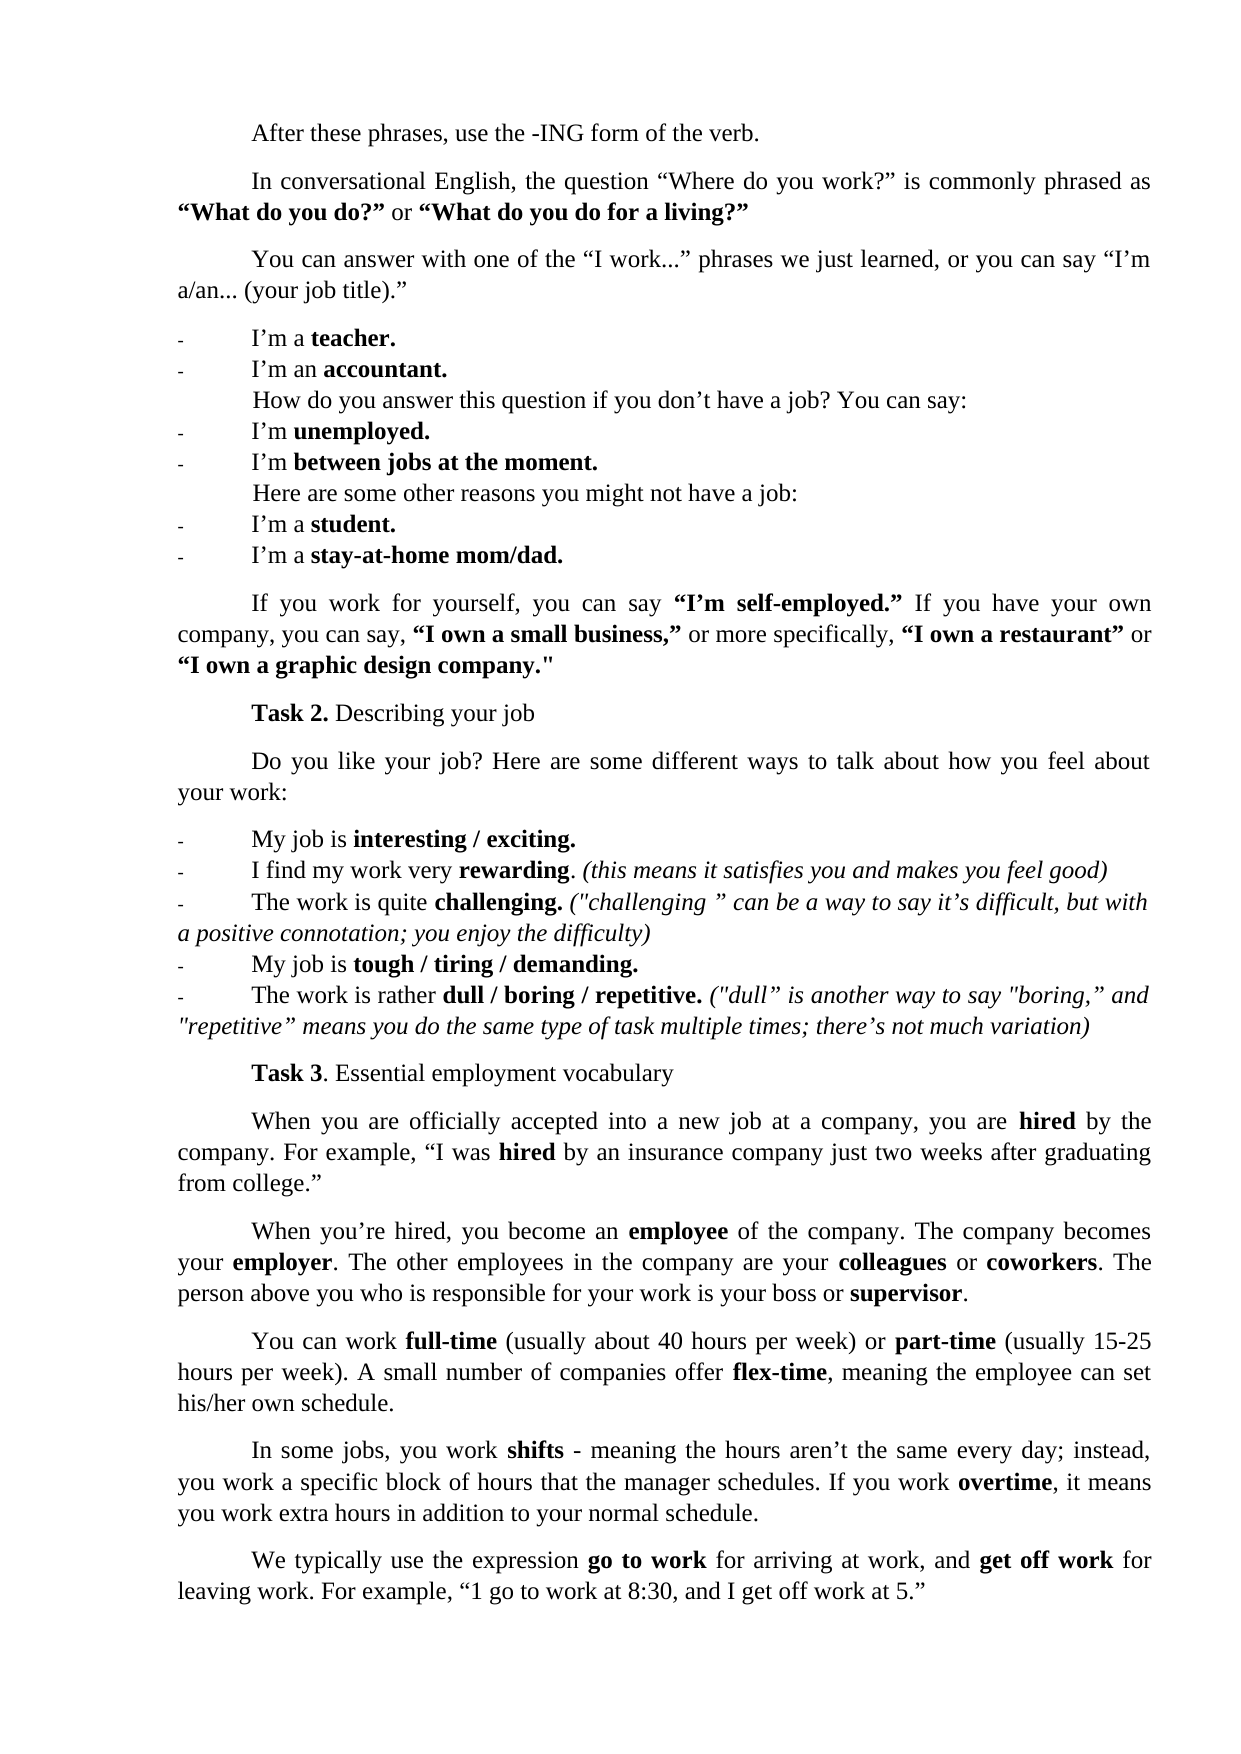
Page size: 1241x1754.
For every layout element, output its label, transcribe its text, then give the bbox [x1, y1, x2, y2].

list I’m a stay-at-home mom/dad. [177, 541, 1152, 569]
list My job is tough / tiring / demanding. [177, 949, 1152, 977]
text After these phrases, use the -ING form of the verb. [177, 118, 1152, 147]
list I’m a student. [177, 509, 1152, 538]
text We typically use the expression go to work for arriving at work, and get off work for leaving work. For example, “1 go to work at 8:30, and I get off work at 5.” [177, 1545, 1152, 1605]
list My job is interesting / exciting. [177, 824, 1152, 853]
text In some jobs, you work shifts - meaning the hours aren’t the same every day; instead, you work a specific block of hours that the manager schedules. If you work overtime, it means you work extra hours in addition to your normal schedule. [177, 1436, 1152, 1526]
list How do you answer this question if you don’t have a job? You can say: [252, 385, 1152, 414]
text When you are officially accepted into a new job at a company, you are hired by the company. For example, “I was hired by an insurance company just two weeks after graduating from college.” [177, 1106, 1152, 1197]
list I’m an accountant. [177, 354, 1152, 383]
text You can work full-time (usually about 40 hours per week) or part-time (usually 15-25 hours per week). A small number of companies offer flex-time, meaning the employee can set his/her own schedule. [177, 1326, 1152, 1417]
text If you work for yourself, you can say “I’m self-employed.” If you have your own company, you can say, “I own a small business,” or more specifically, “I own a restaurant” or “I own a graphic design company." [177, 588, 1152, 679]
list The work is quite challenging. ("challenging ” can be a way to say it’s difficult, but with a positive connotation; you enjoy the difficulty) [177, 887, 1152, 946]
list I’m between jobs at the moment. [177, 447, 1152, 476]
list The work is rather dull / boring / repetitive. ("dull” is another way to say "boring,” and "repetitive” means you do the same type of task multiple times; there’s not much variation) [177, 980, 1152, 1039]
text Task 3. Essential employment vocabulary [177, 1058, 1152, 1087]
text Task 2. Describing your job [177, 698, 1152, 727]
text You can answer with one of the “I work...” phrases we just learned, or you can say “I’m a/an... (your job title).” [177, 244, 1152, 304]
text Do you like your job? Here are some different ways to talk about how you feel about your work: [177, 746, 1152, 806]
list I’m a teacher. [177, 323, 1152, 352]
text When you’re hired, you become an employee of the company. The company becomes your employer. The other employees in the company are your colleagues or coworkers. The person above you who is responsible for your work is your boss or supervisor. [177, 1216, 1152, 1307]
text In conversational English, the question “Where do you work?” is commonly phrased as “What do you do?” or “What do you do for a living?” [177, 166, 1152, 226]
list Here are some other reasons you might not have a job: [252, 478, 1152, 507]
list I’m unemployed. [177, 416, 1152, 445]
list I find my work very rewarding. (this means it satisfies you and makes you feel good) [177, 856, 1152, 884]
